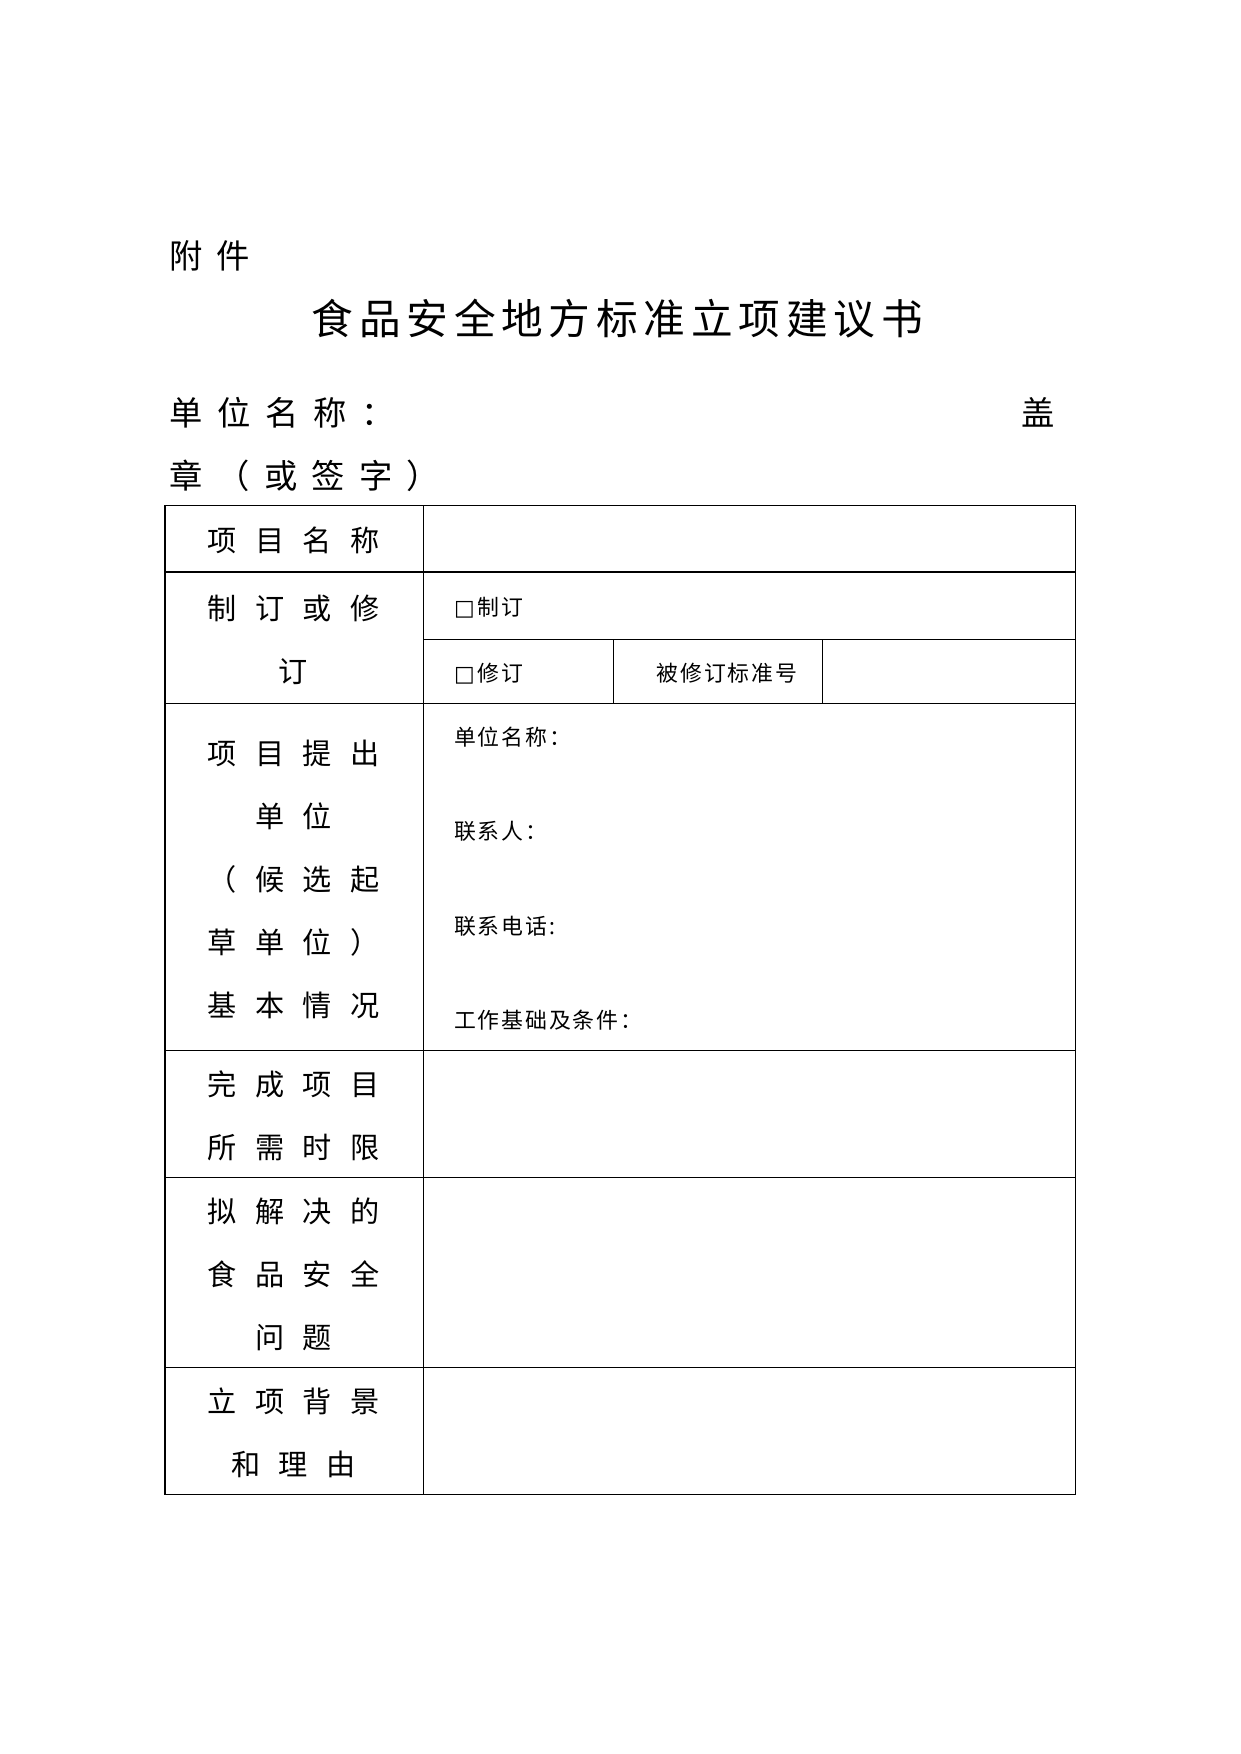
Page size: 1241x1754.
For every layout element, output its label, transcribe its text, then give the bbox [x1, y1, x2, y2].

table_cell 拟解决的 食品安全问题 [166, 1178, 423, 1367]
text 单位名称： 盖章（或签字） [169, 379, 1071, 505]
table_cell □修订 [424, 640, 613, 703]
table_cell □制订 [424, 573, 1075, 639]
table_cell [823, 640, 1075, 703]
table_cell [424, 1368, 1075, 1494]
text 附件 [169, 222, 1044, 285]
table_cell [424, 1051, 1075, 1177]
table_cell 单位名称： 联系人： 联系电话: 工作基础及条件： [424, 704, 1075, 1050]
table_cell 项目提出单位 （候选起草单位） 基本情况 [166, 704, 423, 1050]
table_header [424, 506, 1075, 571]
table_cell 立项背景和理由 [166, 1368, 423, 1494]
table_cell [424, 1178, 1075, 1367]
table_cell 制订或修订 [166, 573, 423, 703]
table_cell 被修订标准号 [614, 640, 822, 703]
table_cell 完成项目 所需时限 [166, 1051, 423, 1177]
text 食品安全地方标准立项建议书 [169, 285, 1071, 348]
table_header 项目名称 [166, 506, 423, 571]
